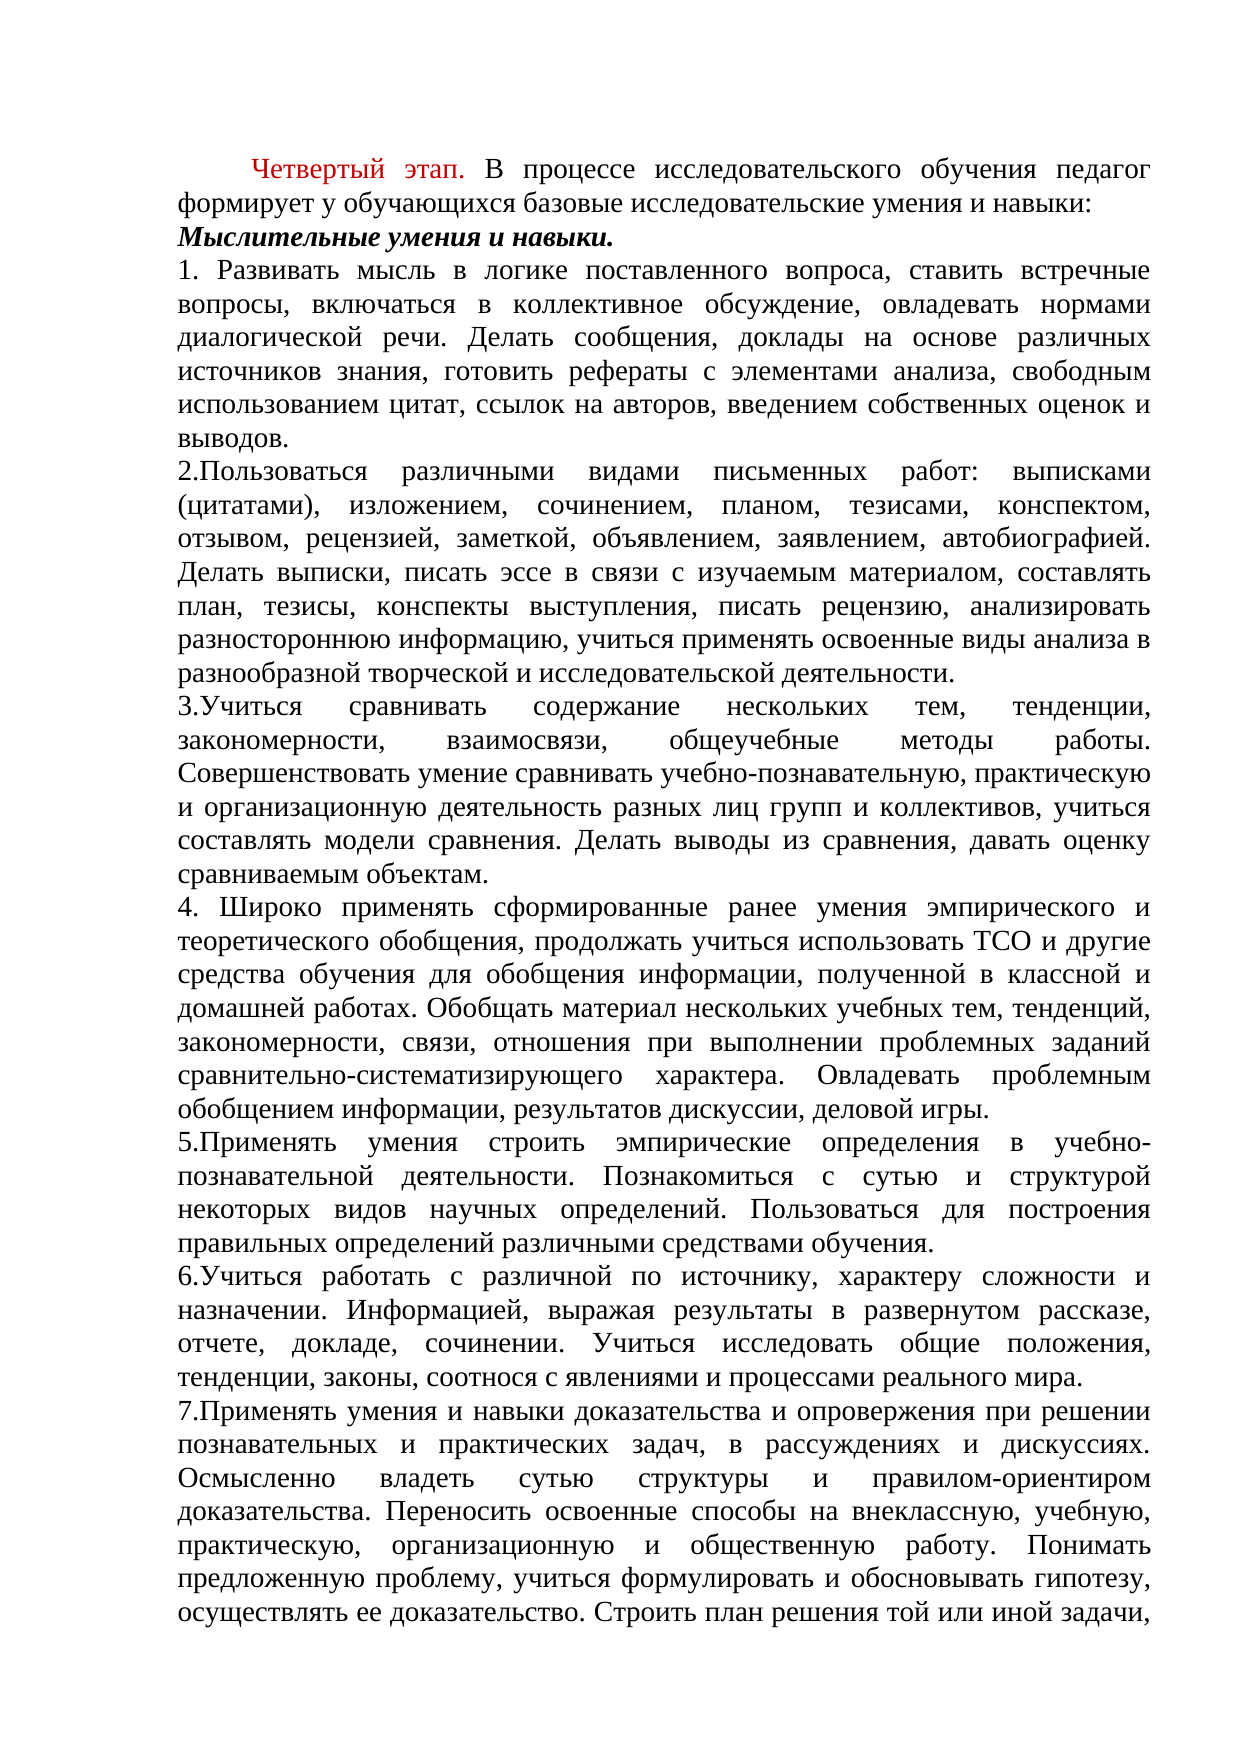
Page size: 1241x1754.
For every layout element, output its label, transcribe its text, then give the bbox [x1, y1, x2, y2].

text 3.Учиться сравнивать содержание нескольких тем, тенденции, закономерности, взаимосвязи, общеучебные методы работы. Совершенствовать умение сравнивать учебно-познавательную, практическую и организационную деятельность разных лиц групп и коллективов, учиться составлять модели сравнения. Делать выводы из сравнения, давать оценку сравниваемым объектам. [177, 688, 1152, 889]
text 6.Учиться работать с различной по источнику, характеру сложности и назначении. Информацией, выражая результаты в развернутом рассказе, отчете, докладе, сочинении. Учиться исследовать общие положения, тенденции, законы, соотнося с явлениями и процессами реального мира. [177, 1258, 1152, 1393]
text Мыслительные умения и навыки. [177, 219, 1152, 252]
text Четвертый этап. В процессе исследовательского обучения педагог формирует у обучающихся базовые исследовательские умения и навыки: [177, 152, 1152, 219]
text 4. Широко применять сформированные ранее умения эмпирического и теоретического обобщения, продолжать учиться использовать ТСО и другие средства обучения для обобщения информации, полученной в классной и домашней работах. Обобщать материал нескольких учебных тем, тенденций, закономерности, связи, отношения при выполнении проблемных заданий сравнительно-систематизирующего характера. Овладевать проблемным обобщением информации, результатов дискуссии, деловой игры. [177, 889, 1152, 1124]
text 2.Пользоваться различными видами письменных работ: выписками (цитатами), изложением, сочинением, планом, тезисами, конспектом, отзывом, рецензией, заметкой, объявлением, заявлением, автобиографией. Делать выписки, писать эссе в связи с изучаемым материалом, составлять план, тезисы, конспекты выступления, писать рецензию, анализировать разностороннюю информацию, учиться применять освоенные виды анализа в разнообразной творческой и исследовательской деятельности. [177, 453, 1152, 688]
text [177, 1393, 1152, 1627]
text 5.Применять умения строить эмпирические определения в учебно-познавательной деятельности. Познакомиться с сутью и структурой некоторых видов научных определений. Пользоваться для построения правильных определений различными средствами обучения. [177, 1124, 1152, 1258]
text 1. Развивать мысль в логике поставленного вопроса, ставить встречные вопросы, включаться в коллективное обсуждение, овладевать нормами диалогической речи. Делать сообщения, доклады на основе различных источников знания, готовить рефераты с элементами анализа, свободным использованием цитат, ссылок на авторов, введением собственных оценок и выводов. [177, 252, 1152, 453]
